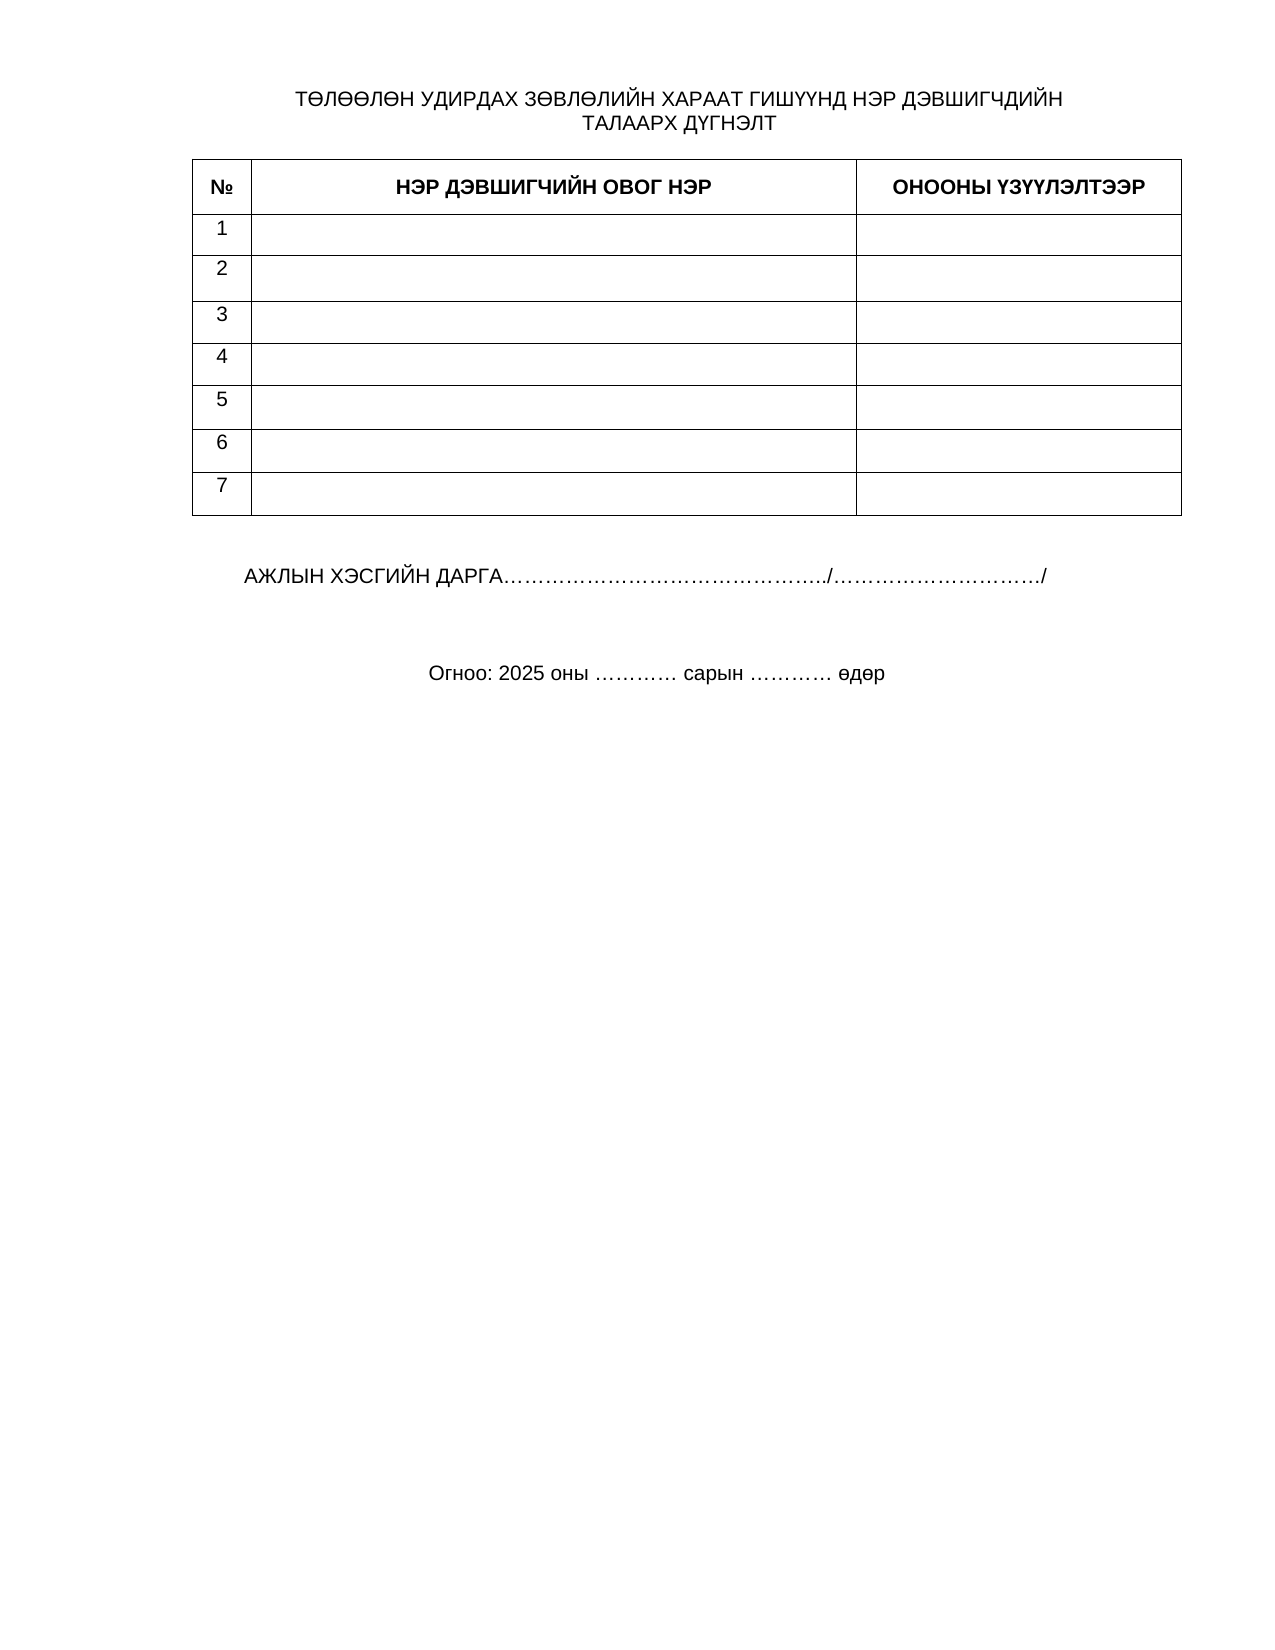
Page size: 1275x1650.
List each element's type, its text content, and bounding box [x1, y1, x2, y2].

table_cell 2 [193, 256, 251, 301]
table_cell 4 [193, 344, 251, 385]
table_cell 6 [193, 430, 251, 472]
table_cell [252, 473, 856, 515]
table_cell [252, 215, 856, 255]
table_cell [857, 215, 1181, 255]
table_cell [857, 473, 1181, 515]
table_cell [857, 302, 1181, 343]
text ТАЛААРХ ДҮГНЭЛТ [192, 111, 1167, 134]
table_cell [857, 344, 1181, 385]
table_cell 3 [193, 302, 251, 343]
text Огноо: 2025 оны ………… сарын ………… өдөр [192, 661, 1167, 684]
table_cell [857, 256, 1181, 301]
text АЖЛЫН ХЭСГИЙН ДАРГА………………………………………../…………………………/ [192, 564, 1167, 588]
table_header ОНООНЫ ҮЗҮҮЛЭЛТЭЭР [857, 160, 1181, 214]
table_cell [857, 430, 1181, 472]
table_cell 7 [193, 473, 251, 515]
table_cell [252, 256, 856, 301]
table_cell [252, 430, 856, 472]
table_cell 1 [193, 215, 251, 255]
table_cell [252, 302, 856, 343]
table_cell [252, 386, 856, 428]
text ТӨЛӨӨЛӨН УДИРДАХ ЗӨВЛӨЛИЙН ХАРААТ ГИШҮҮНД НЭР ДЭВШИГЧДИЙН [192, 87, 1167, 111]
table_header № [193, 160, 251, 214]
table_cell [252, 344, 856, 385]
table_cell 5 [193, 386, 251, 428]
table_header НЭР ДЭВШИГЧИЙН ОВОГ НЭР [252, 160, 856, 214]
table_cell [857, 386, 1181, 428]
